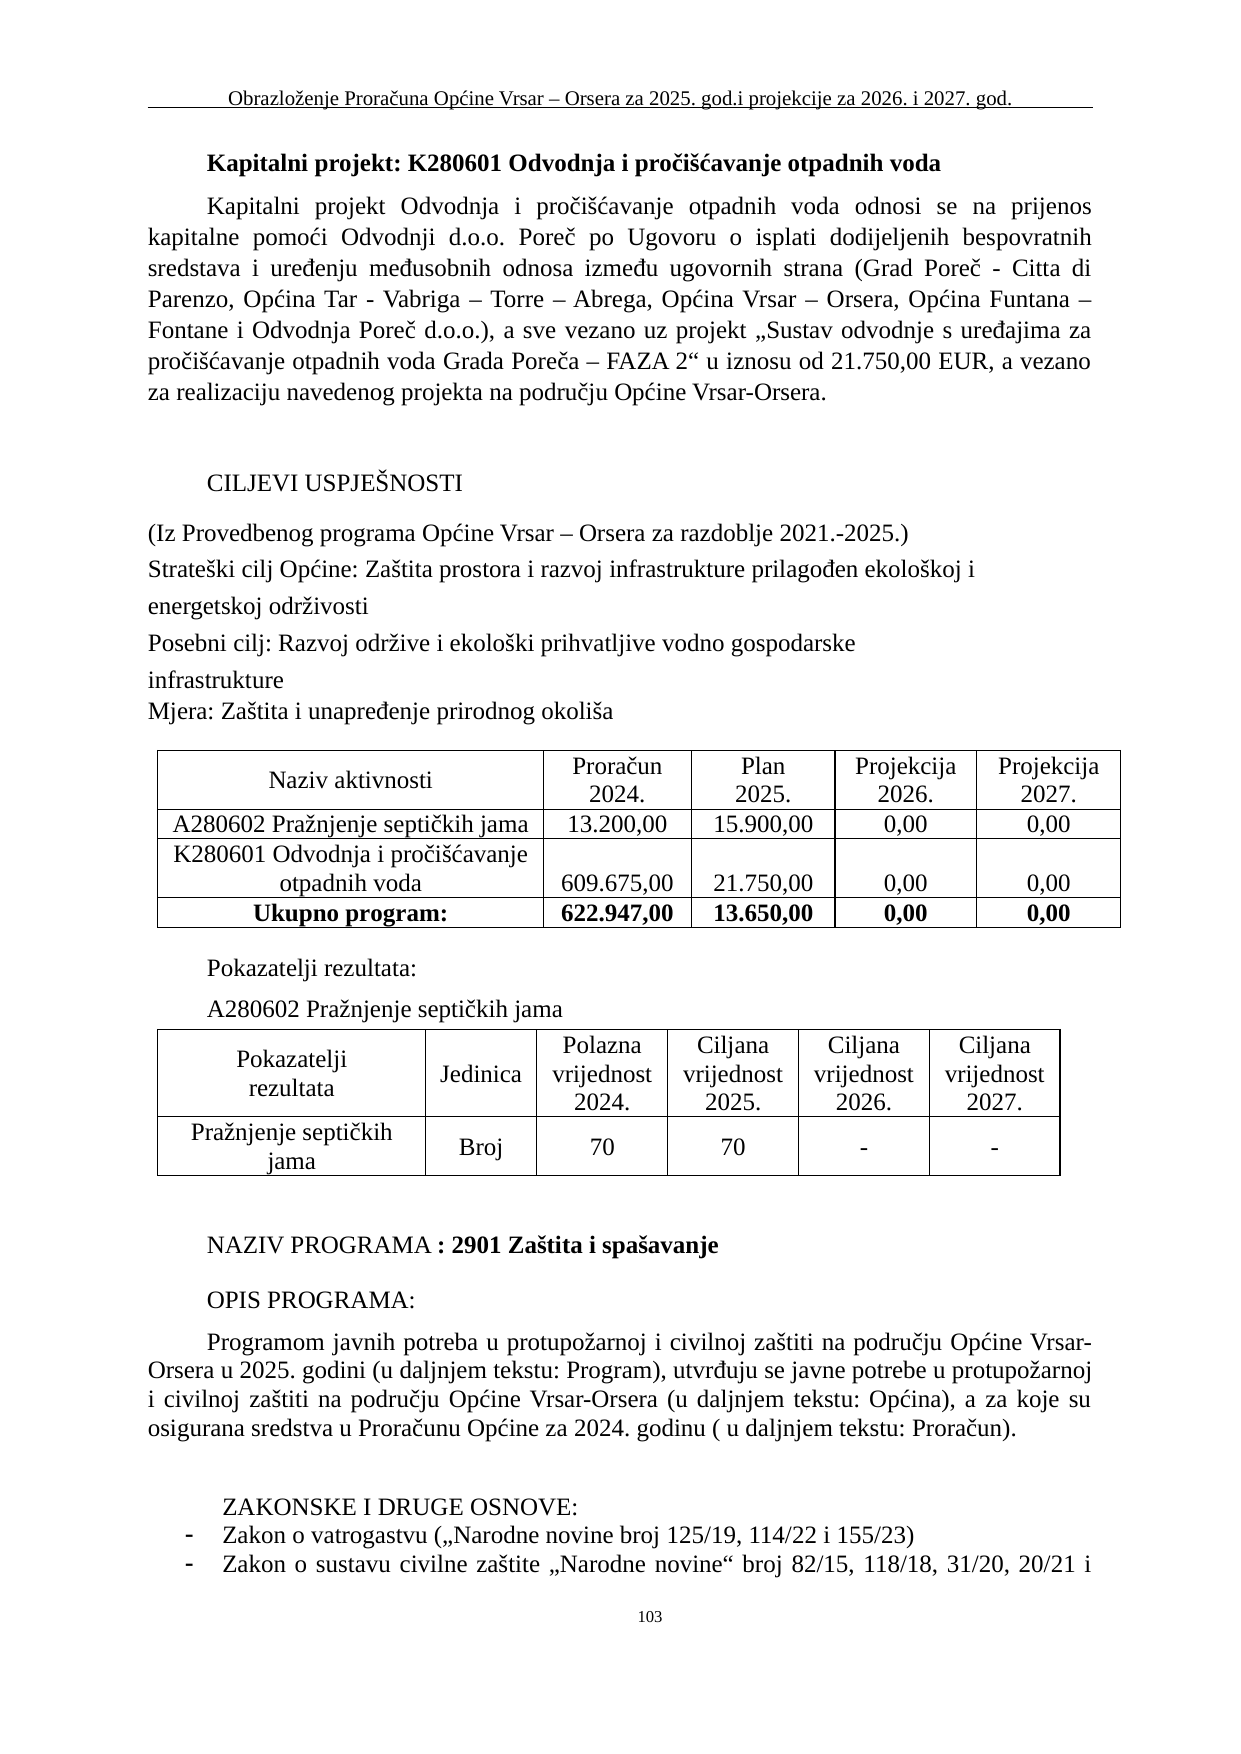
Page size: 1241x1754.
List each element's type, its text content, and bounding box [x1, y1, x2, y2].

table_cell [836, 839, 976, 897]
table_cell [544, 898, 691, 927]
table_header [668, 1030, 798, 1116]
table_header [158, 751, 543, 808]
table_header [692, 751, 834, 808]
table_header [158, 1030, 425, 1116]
text Mjera: Zaštita i unapređenje prirodnog okoliša [148, 696, 1093, 725]
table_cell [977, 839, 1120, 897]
text Pokazatelji rezultata: [148, 953, 1093, 981]
text Kapitalni projekt: K280601 Odvodnja i pročišćavanje otpadnih voda [148, 148, 1093, 176]
text (Iz Provedbenog programa Općine Vrsar – Orsera za razdoblje 2021.-2025.) [148, 512, 1093, 548]
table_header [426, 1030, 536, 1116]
text CILJEVI USPJEŠNOSTI [148, 462, 1093, 499]
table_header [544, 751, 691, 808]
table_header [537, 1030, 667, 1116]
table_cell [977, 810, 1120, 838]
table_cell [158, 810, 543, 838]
text Kapitalni projekt Odvodnja i pročišćavanje otpadnih voda odnosi se na prijenos kapitalne pomoći Odvodnji d.o.o. Poreč po Ugovoru o isplati dodijeljenih bespovratnih sredstava i uređenju međusobnih odnosa između ugovornih strana (Grad Poreč - Citta di Parenzo, Općina Tar - Vabriga – Torre – Abrega, Općina Vrsar – Orsera, Općina Funtana – Fontane i Odvodnja Poreč d.o.o.), a sve vezano uz projekt „Sustav odvodnje s uređajima za pročišćavanje otpadnih voda Grada Poreča – FAZA 2“ u iznosu od 21.750,00 EUR, a vezano za realizaciju navedenog projekta na području Općine Vrsar-Orsera. [148, 191, 1093, 406]
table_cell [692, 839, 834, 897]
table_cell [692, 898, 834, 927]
text Strateški cilj Općine: Zaštita prostora i razvoj infrastrukture prilagođen ekološkoj i energetskoj održivosti [148, 548, 1093, 622]
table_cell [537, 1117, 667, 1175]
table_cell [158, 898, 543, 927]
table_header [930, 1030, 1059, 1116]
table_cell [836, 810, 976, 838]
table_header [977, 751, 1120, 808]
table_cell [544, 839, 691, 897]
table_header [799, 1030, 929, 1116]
text Programom javnih potreba u protupožarnoj i civilnoj zaštiti na području Općine Vrsar-Orsera u 2025. godini (u daljnjem tekstu: Program), utvrđuju se javne potrebe u protupožarnoj i civilnoj zaštiti na području Općine Vrsar-Orsera (u daljnjem tekstu: Općina), a za koje su osigurana sredstva u Proračunu Općine za 2024. godinu ( u daljnjem tekstu: Proračun). [148, 1327, 1093, 1442]
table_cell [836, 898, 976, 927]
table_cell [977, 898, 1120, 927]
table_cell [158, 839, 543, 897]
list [185, 1549, 1093, 1578]
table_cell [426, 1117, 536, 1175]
list Zakon o vatrogastvu („Narodne novine broj 125/19, 114/22 i 155/23) [185, 1521, 1093, 1549]
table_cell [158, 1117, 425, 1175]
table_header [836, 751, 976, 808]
text Posebni cilj: Razvoj održive i ekološki prihvatljive vodno gospodarske infrastrukture [148, 622, 1093, 696]
list ZAKONSKE I DRUGE OSNOVE: [222, 1492, 1093, 1521]
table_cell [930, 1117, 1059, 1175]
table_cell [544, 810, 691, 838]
text NAZIV PROGRAMA : 2901 Zaštita i spašavanje [148, 1230, 1093, 1258]
text OPIS PROGRAMA: [148, 1285, 1093, 1314]
text A280602 Pražnjenje septičkih jama [148, 994, 1093, 1023]
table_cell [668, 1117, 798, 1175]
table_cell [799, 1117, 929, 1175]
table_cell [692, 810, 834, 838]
